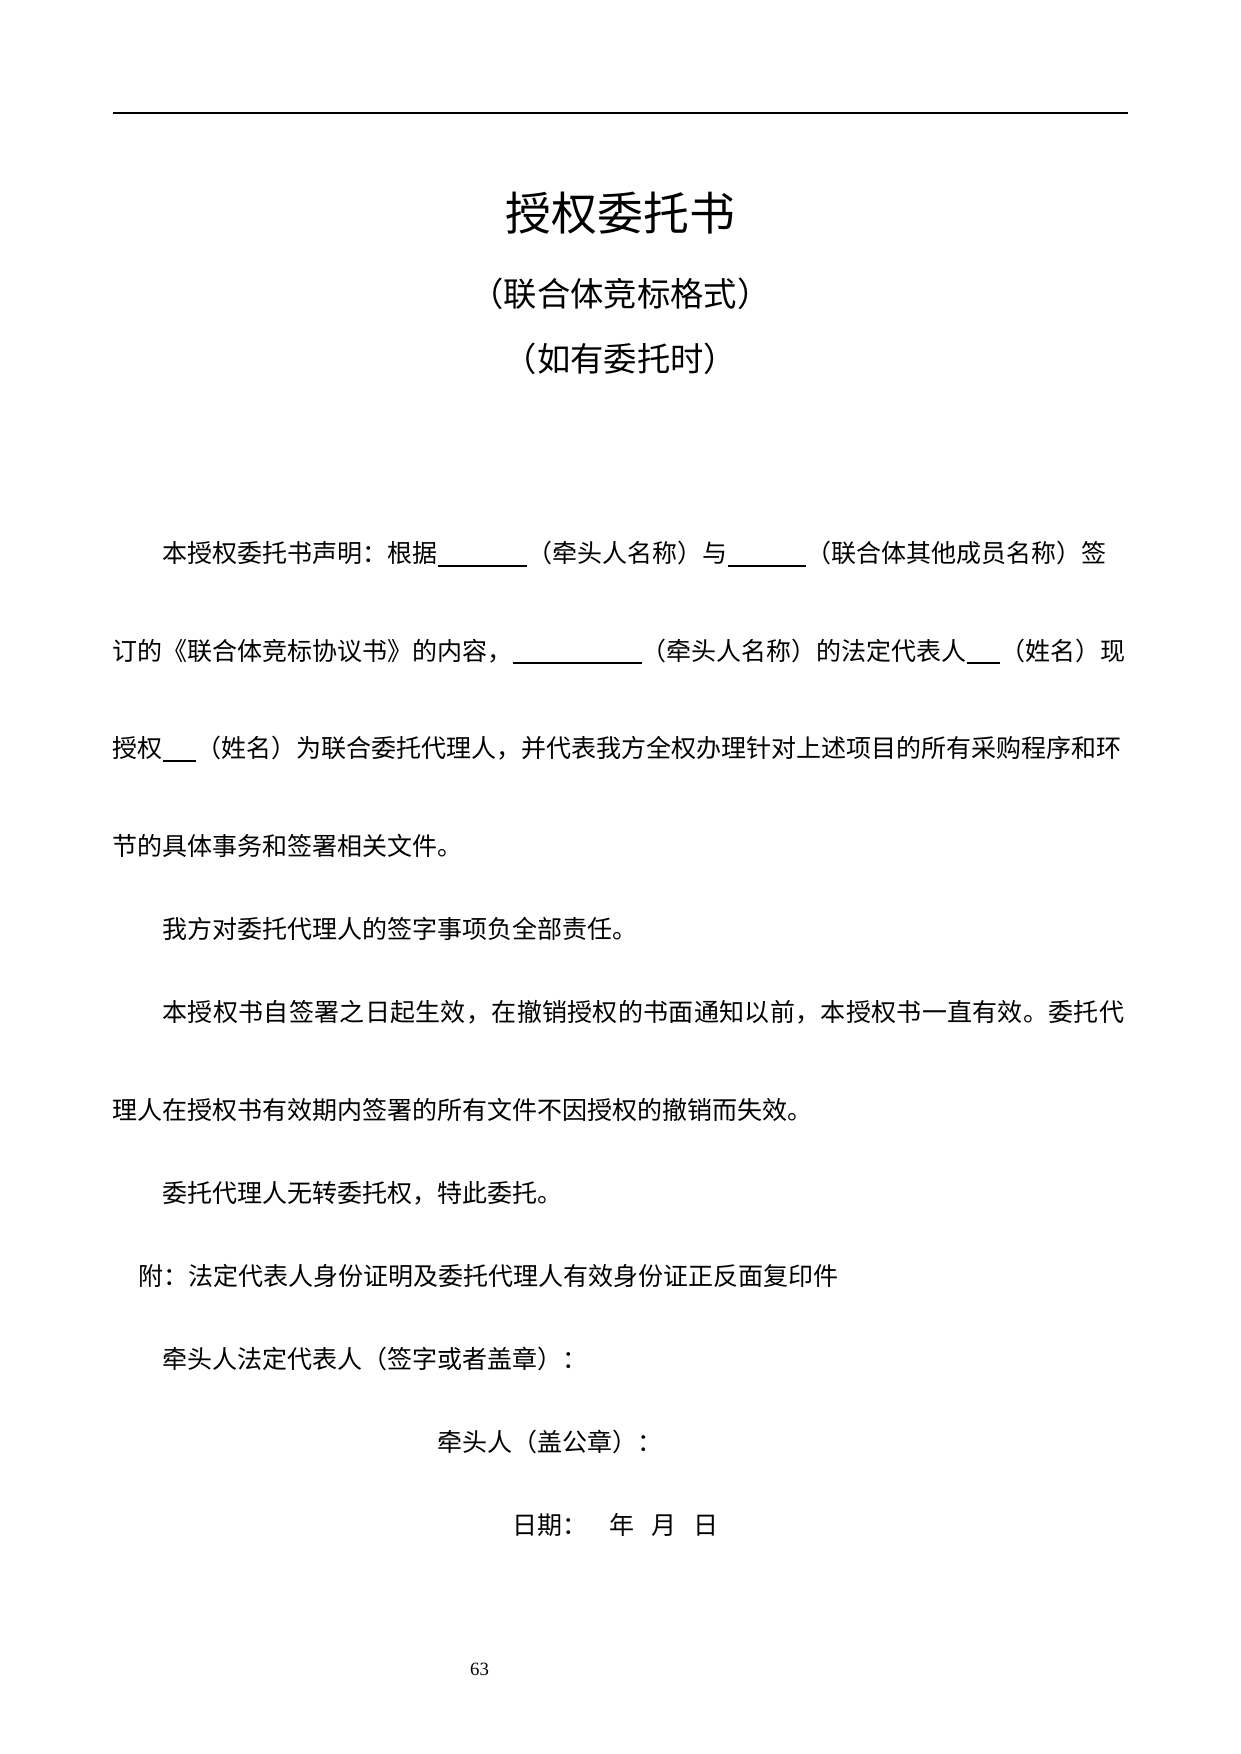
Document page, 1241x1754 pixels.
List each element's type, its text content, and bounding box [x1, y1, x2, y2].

text 本授权委托书声明：根据 （牵头人名称）与 （联合体其他成员名称）签订的《联合体竞标协议书》的内容， （牵头人名称）的法定代表人 （姓名）现授权 （姓名）为联合委托代理人，并代表我方全权办理针对上述项目的所有采购程序和环节的具体事务和签署相关文件。 [112, 519, 1128, 877]
text 授权委托书 [112, 162, 1128, 259]
text 日期： 年 月 日 [112, 1491, 1128, 1556]
text 委托代理人无转委托权，特此委托。 [112, 1159, 1128, 1224]
text 附：法定代表人身份证明及委托代理人有效身份证正反面复印件 [112, 1242, 1128, 1307]
text 牵头人法定代表人（签字或者盖章）： [112, 1325, 1128, 1390]
text 本授权书自签署之日起生效，在撤销授权的书面通知以前，本授权书一直有效。委托代理人在授权书有效期内签署的所有文件不因授权的撤销而失效。 [112, 978, 1128, 1141]
text 牵头人（盖公章）： [112, 1408, 1128, 1473]
text （联合体竞标格式） [112, 259, 1128, 324]
text 我方对委托代理人的签字事项负全部责任。 [112, 895, 1128, 960]
text （如有委托时） [112, 324, 1128, 389]
